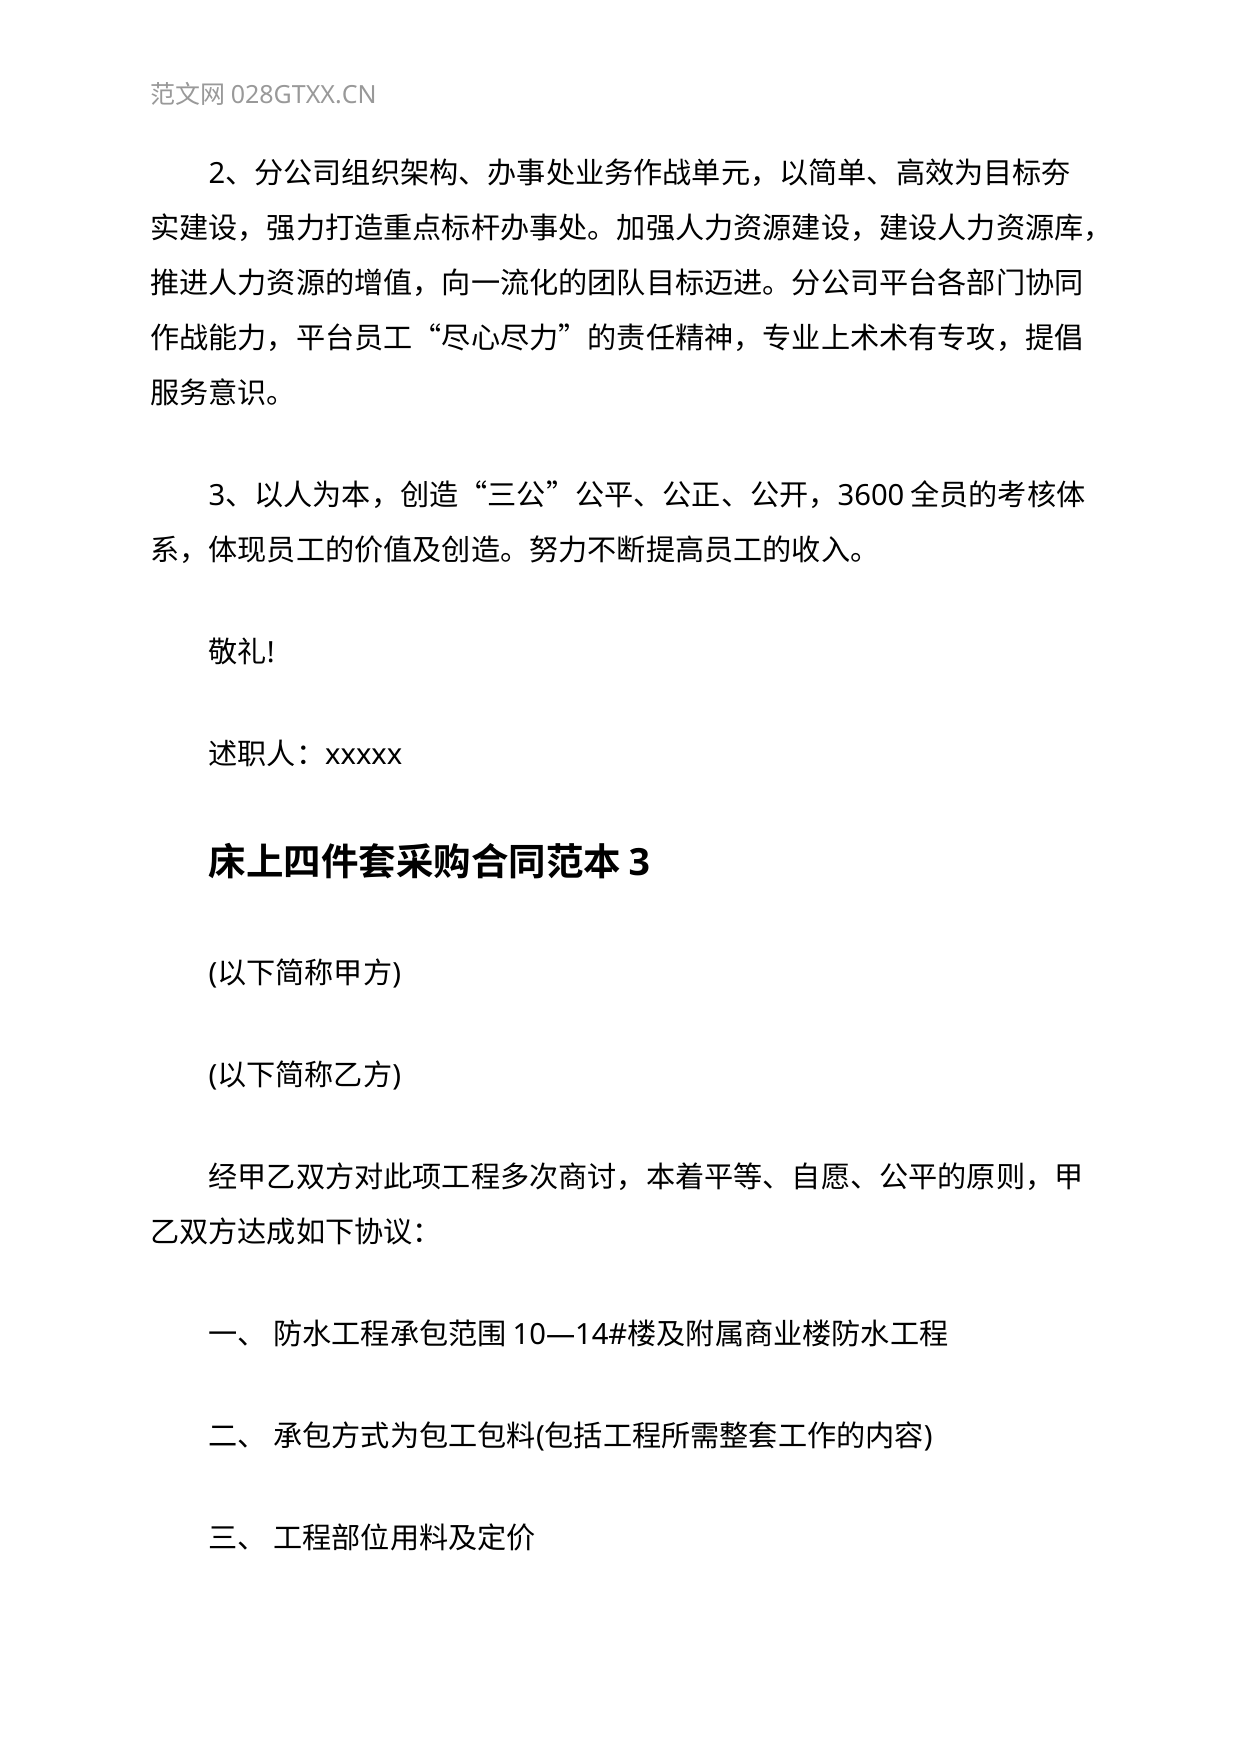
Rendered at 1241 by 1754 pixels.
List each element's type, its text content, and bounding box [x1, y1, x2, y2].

text 二、 承包方式为包工包料(包括工程所需整套工作的内容) [150, 1412, 1090, 1455]
text (以下简称甲方) [150, 950, 1090, 992]
text 一、 防水工程承包范围10—14#楼及附属商业楼防水工程 [150, 1310, 1090, 1353]
text 床上四件套采购合同范本3 [150, 832, 1090, 887]
text 2、分公司组织架构、办事处业务作战单元，以简单、高效为目标夯实建设，强力打造重点标杆办事处。加强人力资源建设，建设人力资源库，推进人力资源的增值，向一流化的团队目标迈进。分公司平台各部门协同作战能力，平台员工“尽心尽力”的责任精神，专业上术术有专攻，提倡服务意识。 [150, 150, 1090, 412]
text 经甲乙双方对此项工程多次商讨，本着平等、自愿、公平的原则，甲乙双方达成如下协议： [150, 1154, 1090, 1251]
text 敬礼! [150, 628, 1090, 671]
text 述职人：xxxxx [150, 730, 1090, 773]
text 三、 工程部位用料及定价 [150, 1514, 1090, 1557]
text (以下简称乙方) [150, 1052, 1090, 1094]
text 3、以人为本，创造“三公”公平、公正、公开，3600全员的考核体系，体现员工的价值及创造。努力不断提高员工的收入。 [150, 471, 1090, 569]
